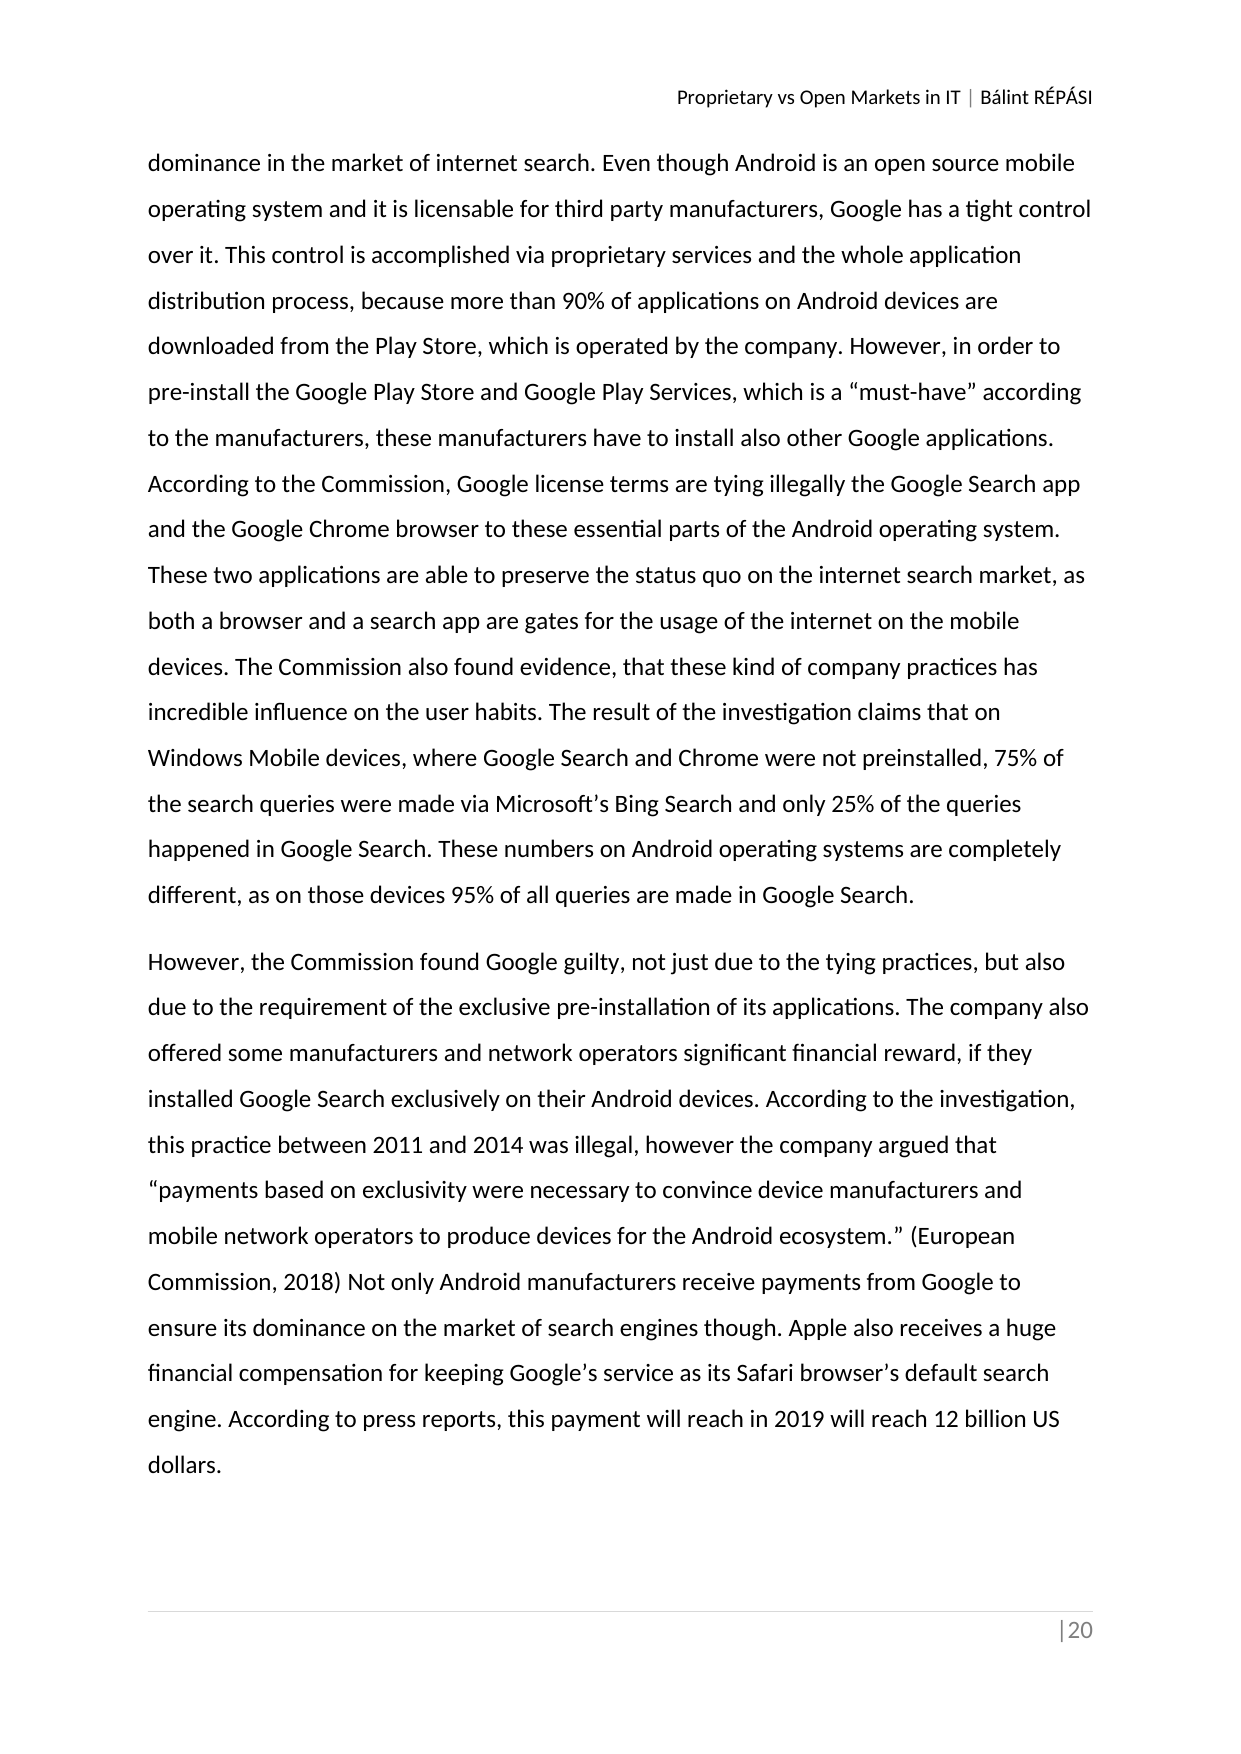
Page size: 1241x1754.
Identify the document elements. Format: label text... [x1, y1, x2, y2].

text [148, 148, 1093, 910]
text However, the Commission found Google guilty, not just due to the tying practices, but also due to the requirement of the exclusive pre-installation of its applications. The company also offered some manufacturers and network operators significant financial reward, if they installed Google Search exclusively on their Android devices. According to the investigation, this practice between 2011 and 2014 was illegal, however the company argued that “payments based on exclusivity were necessary to convince device manufacturers and mobile network operators to produce devices for the Android ecosystem.” Not only Android manufacturers receive payments from Google to ensure its dominance on the market of search engines though. Apple also receives a huge financial compensation for keeping Google’s service as its Safari browser’s default search engine. According to press reports, this payment will reach in 2019 will reach 12 billion US dollars. [148, 946, 1093, 1479]
